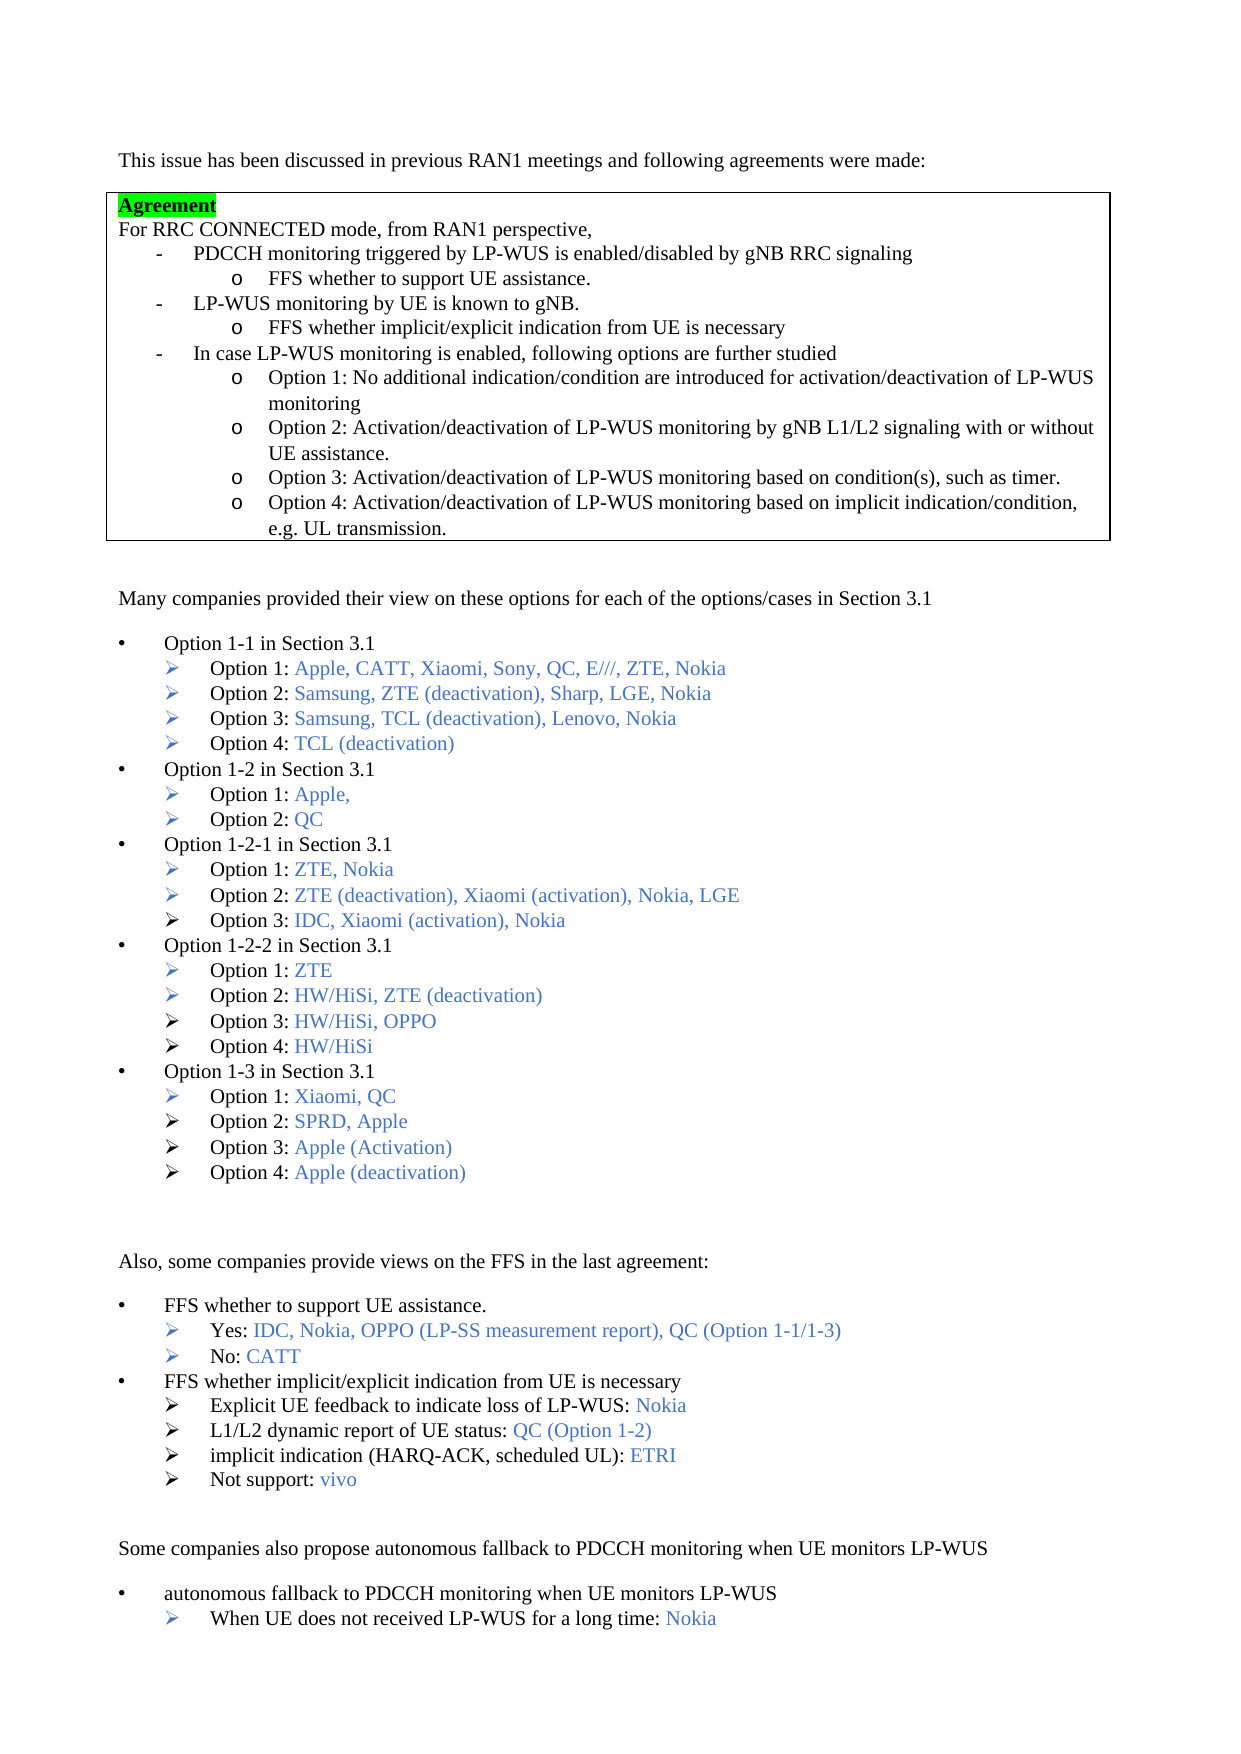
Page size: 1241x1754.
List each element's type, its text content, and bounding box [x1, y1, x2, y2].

list Option 3: Apple (Activation) [164, 1135, 1122, 1159]
list Option 3: IDC, Xiaomi (activation), Nokia [164, 908, 1122, 932]
list Option 2: SPRD, Apple [164, 1109, 1122, 1133]
list Option 4: Apple (deactivation) [164, 1160, 1122, 1184]
list Option 2: QC [164, 807, 1122, 831]
list Option 2: ZTE (deactivation), Xiaomi (activation), Nokia, LGE [164, 883, 1122, 907]
table_header Agreement For RRC CONNECTED mode, from RAN1 perspective, PDCCH monitoring triggered by LP-WUS is enabled/disabled by gNB RRC signaling FFS whether to support UE assistance. LP-WUS monitoring by UE is known to gNB. FFS whether implicit/explicit indication from UE is necessary In case LP-WUS monitoring is enabled, following options are further studied Option 1: No additional indication/condition are introduced for activation/deactivation of LP-WUS monitoring Option 2: Activation/deactivation of LP-WUS monitoring by gNB L1/L2 signaling with or without UE assistance. Option 3: Activation/deactivation of LP-WUS monitoring based on condition(s), such as timer. Option 4: Activation/deactivation of LP-WUS monitoring based on implicit indication/condition, e.g. UL transmission. [107, 193, 1109, 540]
list FFS whether implicit/explicit indication from UE is necessary [118, 1369, 1122, 1393]
text This issue has been discussed in previous RAN1 meetings and following agreements were made: [118, 147, 1122, 172]
list FFS whether to support UE assistance. [118, 1293, 1122, 1317]
list Not support: vivo [164, 1467, 1122, 1491]
list autonomous fallback to PDCCH monitoring when UE monitors LP-WUS [118, 1581, 1122, 1605]
text Also, some companies provide views on the FFS in the last agreement: [118, 1248, 1122, 1273]
list Option 3: HW/HiSi, OPPO [164, 1009, 1122, 1033]
list Explicit UE feedback to indicate loss of LP-WUS: Nokia [164, 1393, 1122, 1417]
list Option 2: Samsung, ZTE (deactivation), Sharp, LGE, Nokia [164, 681, 1122, 705]
list Option 1: Apple, CATT, Xiaomi, Sony, QC, E///, ZTE, Nokia [164, 656, 1122, 680]
text Many companies provided their view on these options for each of the options/cases in Section 3.1 [118, 586, 1122, 610]
list Option 1-1 in Section 3.1 [118, 631, 1122, 654]
list Option 2: HW/HiSi, ZTE (deactivation) [164, 983, 1122, 1007]
list Option 1: ZTE, Nokia [164, 857, 1122, 881]
list No: CATT [164, 1344, 1122, 1368]
list Option 4: TCL (deactivation) [164, 731, 1122, 755]
list Option 1: Apple, [164, 782, 1122, 806]
list Yes: IDC, Nokia, OPPO (LP-SS measurement report), QC (Option 1-1/1-3) [164, 1318, 1122, 1342]
text Some companies also propose autonomous fallback to PDCCH monitoring when UE monitors LP-WUS [118, 1536, 1122, 1560]
list Option 1-3 in Section 3.1 [118, 1059, 1122, 1083]
list Option 4: HW/HiSi [164, 1034, 1122, 1058]
list Option 3: Samsung, TCL (deactivation), Lenovo, Nokia [164, 706, 1122, 730]
list Option 1-2-2 in Section 3.1 [118, 933, 1122, 957]
list implicit indication (HARQ-ACK, scheduled UL): ETRI [164, 1443, 1122, 1467]
list L1/L2 dynamic report of UE status: QC (Option 1-2) [164, 1418, 1122, 1442]
list Option 1-2 in Section 3.1 [118, 757, 1122, 781]
list Option 1: Xiaomi, QC [164, 1084, 1122, 1108]
list When UE does not received LP-WUS for a long time: Nokia [164, 1606, 1122, 1630]
list Option 1-2-1 in Section 3.1 [118, 832, 1122, 856]
list Option 1: ZTE [164, 958, 1122, 982]
